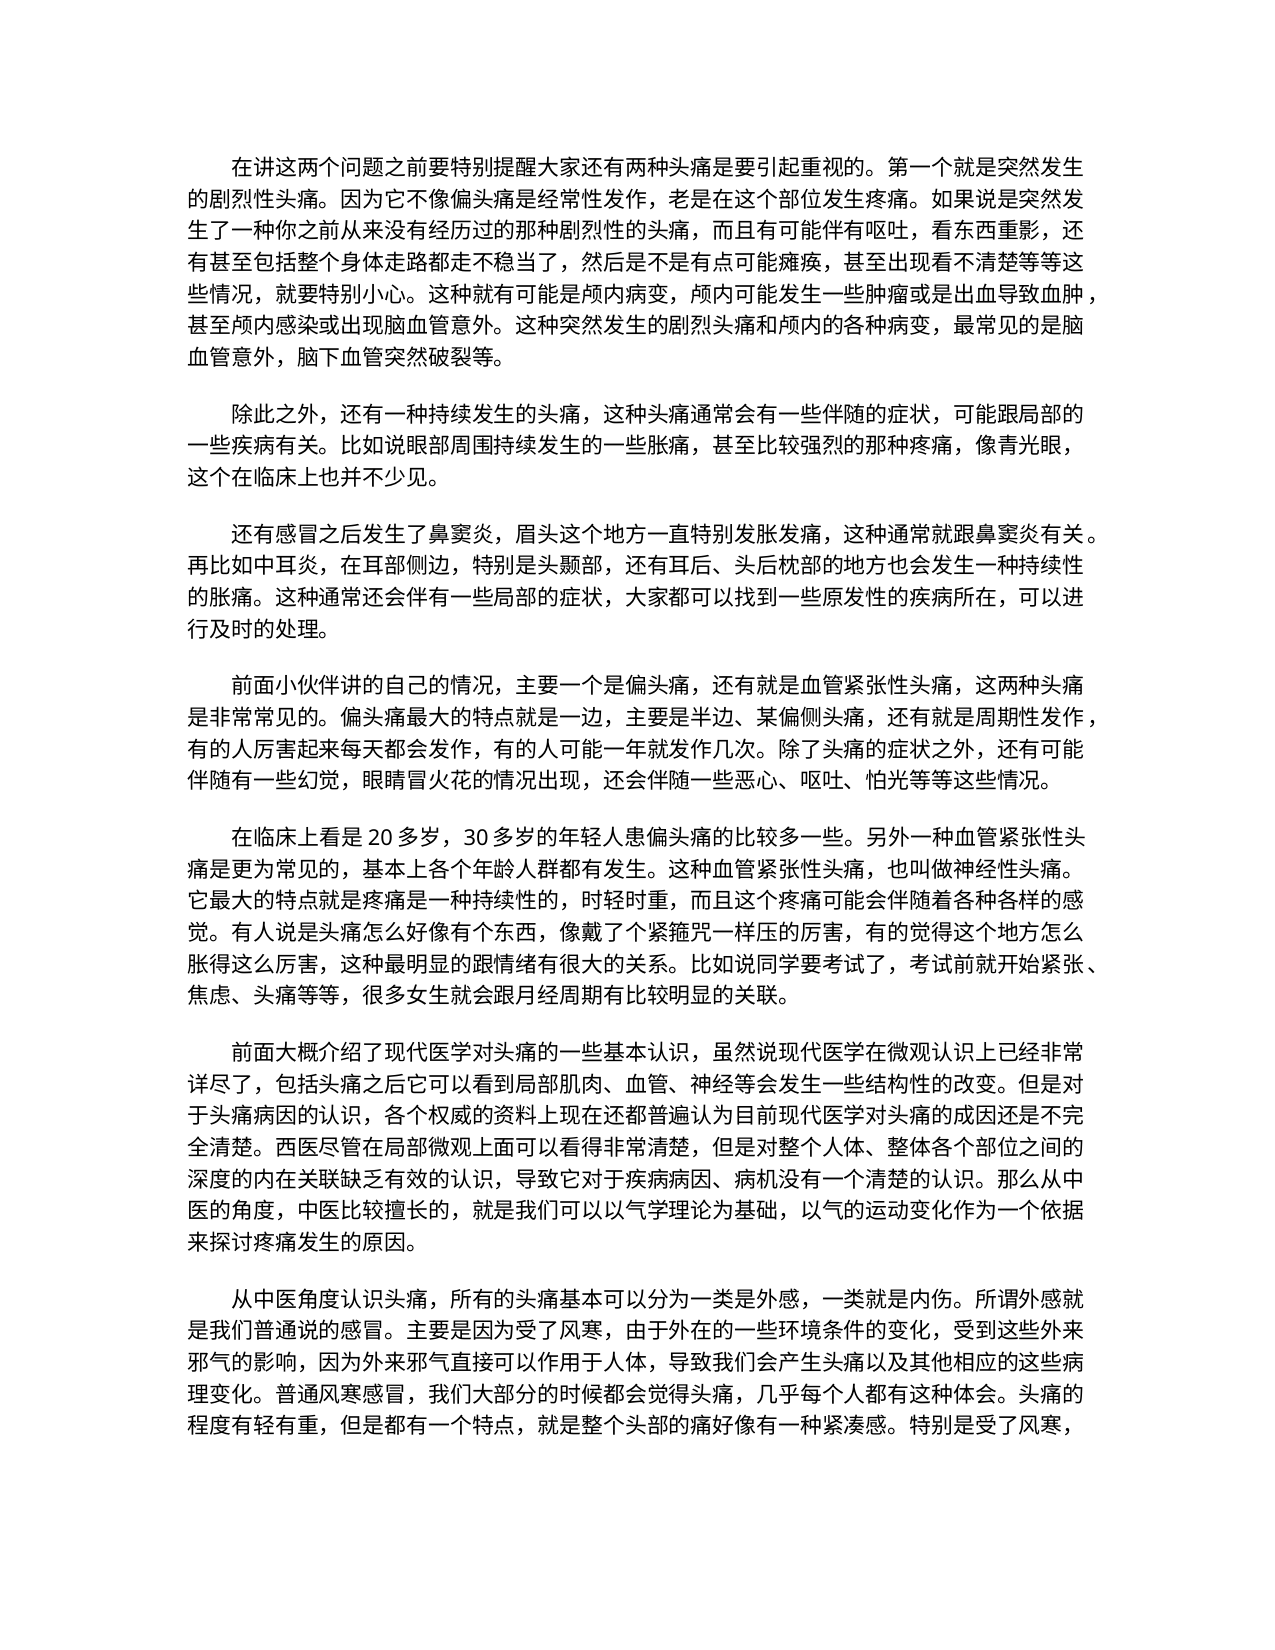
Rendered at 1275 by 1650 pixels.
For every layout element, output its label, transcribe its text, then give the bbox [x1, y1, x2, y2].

text 前面大概介绍了现代医学对头痛的一些基本认识，虽然说现代医学在微观认识上已经非常详尽了，包括头痛之后它可以看到局部肌肉、血管、神经等会发生一些结构性的改变。但是对于头痛病因的认识，各个权威的资料上现在还都普遍认为目前现代医学对头痛的成因还是不完全清楚。西医尽管在局部微观上面可以看得非常清楚，但是对整个人体、整体各个部位之间的深度的内在关联缺乏有效的认识，导致它对于疾病病因、病机没有一个清楚的认识。那么从中医的角度，中医比较擅长的，就是我们可以以气学理论为基础，以气的运动变化作为一个依据来探讨疼痛发生的原因。 [187, 1035, 1087, 1257]
text 前面小伙伴讲的自己的情况，主要一个是偏头痛，还有就是血管紧张性头痛，这两种头痛是非常常见的。偏头痛最大的特点就是一边，主要是半边、某偏侧头痛，还有就是周期性发作，有的人厉害起来每天都会发作，有的人可能一年就发作几次。除了头痛的症状之外，还有可能伴随有一些幻觉，眼睛冒火花的情况出现，还会伴随一些恶心、呕吐、怕光等等这些情况。 [187, 668, 1087, 795]
text 在讲这两个问题之前要特别提醒大家还有两种头痛是要引起重视的。第一个就是突然发生的剧烈性头痛。因为它不像偏头痛是经常性发作，老是在这个部位发生疼痛。如果说是突然发生了一种你之前从来没有经历过的那种剧烈性的头痛，而且有可能伴有呕吐，看东西重影，还有甚至包括整个身体走路都走不稳当了，然后是不是有点可能瘫痪，甚至出现看不清楚等等这些情况，就要特别小心。这种就有可能是颅内病变，颅内可能发生一些肿瘤或是出血导致血肿，甚至颅内感染或出现脑血管意外。这种突然发生的剧烈头痛和颅内的各种病变，最常见的是脑血管意外，脑下血管突然破裂等。 [187, 150, 1087, 372]
text 在临床上看是20多岁，30多岁的年轻人患偏头痛的比较多一些。另外一种血管紧张性头痛是更为常见的，基本上各个年龄人群都有发生。这种血管紧张性头痛，也叫做神经性头痛。它最大的特点就是疼痛是一种持续性的，时轻时重，而且这个疼痛可能会伴随着各种各样的感觉。有人说是头痛怎么好像有个东西，像戴了个紧箍咒一样压的厉害，有的觉得这个地方怎么胀得这么厉害，这种最明显的跟情绪有很大的关系。比如说同学要考试了，考试前就开始紧张、焦虑、头痛等等，很多女生就会跟月经周期有比较明显的关联。 [187, 820, 1087, 1010]
text 除此之外，还有一种持续发生的头痛，这种头痛通常会有一些伴随的症状，可能跟局部的一些疾病有关。比如说眼部周围持续发生的一些胀痛，甚至比较强烈的那种疼痛，像青光眼，这个在临床上也并不少见。 [187, 397, 1087, 492]
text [187, 1282, 1087, 1440]
text 还有感冒之后发生了鼻窦炎，眉头这个地方一直特别发胀发痛，这种通常就跟鼻窦炎有关。再比如中耳炎，在耳部侧边，特别是头颞部，还有耳后、头后枕部的地方也会发生一种持续性的胀痛。这种通常还会伴有一些局部的症状，大家都可以找到一些原发性的疾病所在，可以进行及时的处理。 [187, 517, 1087, 643]
